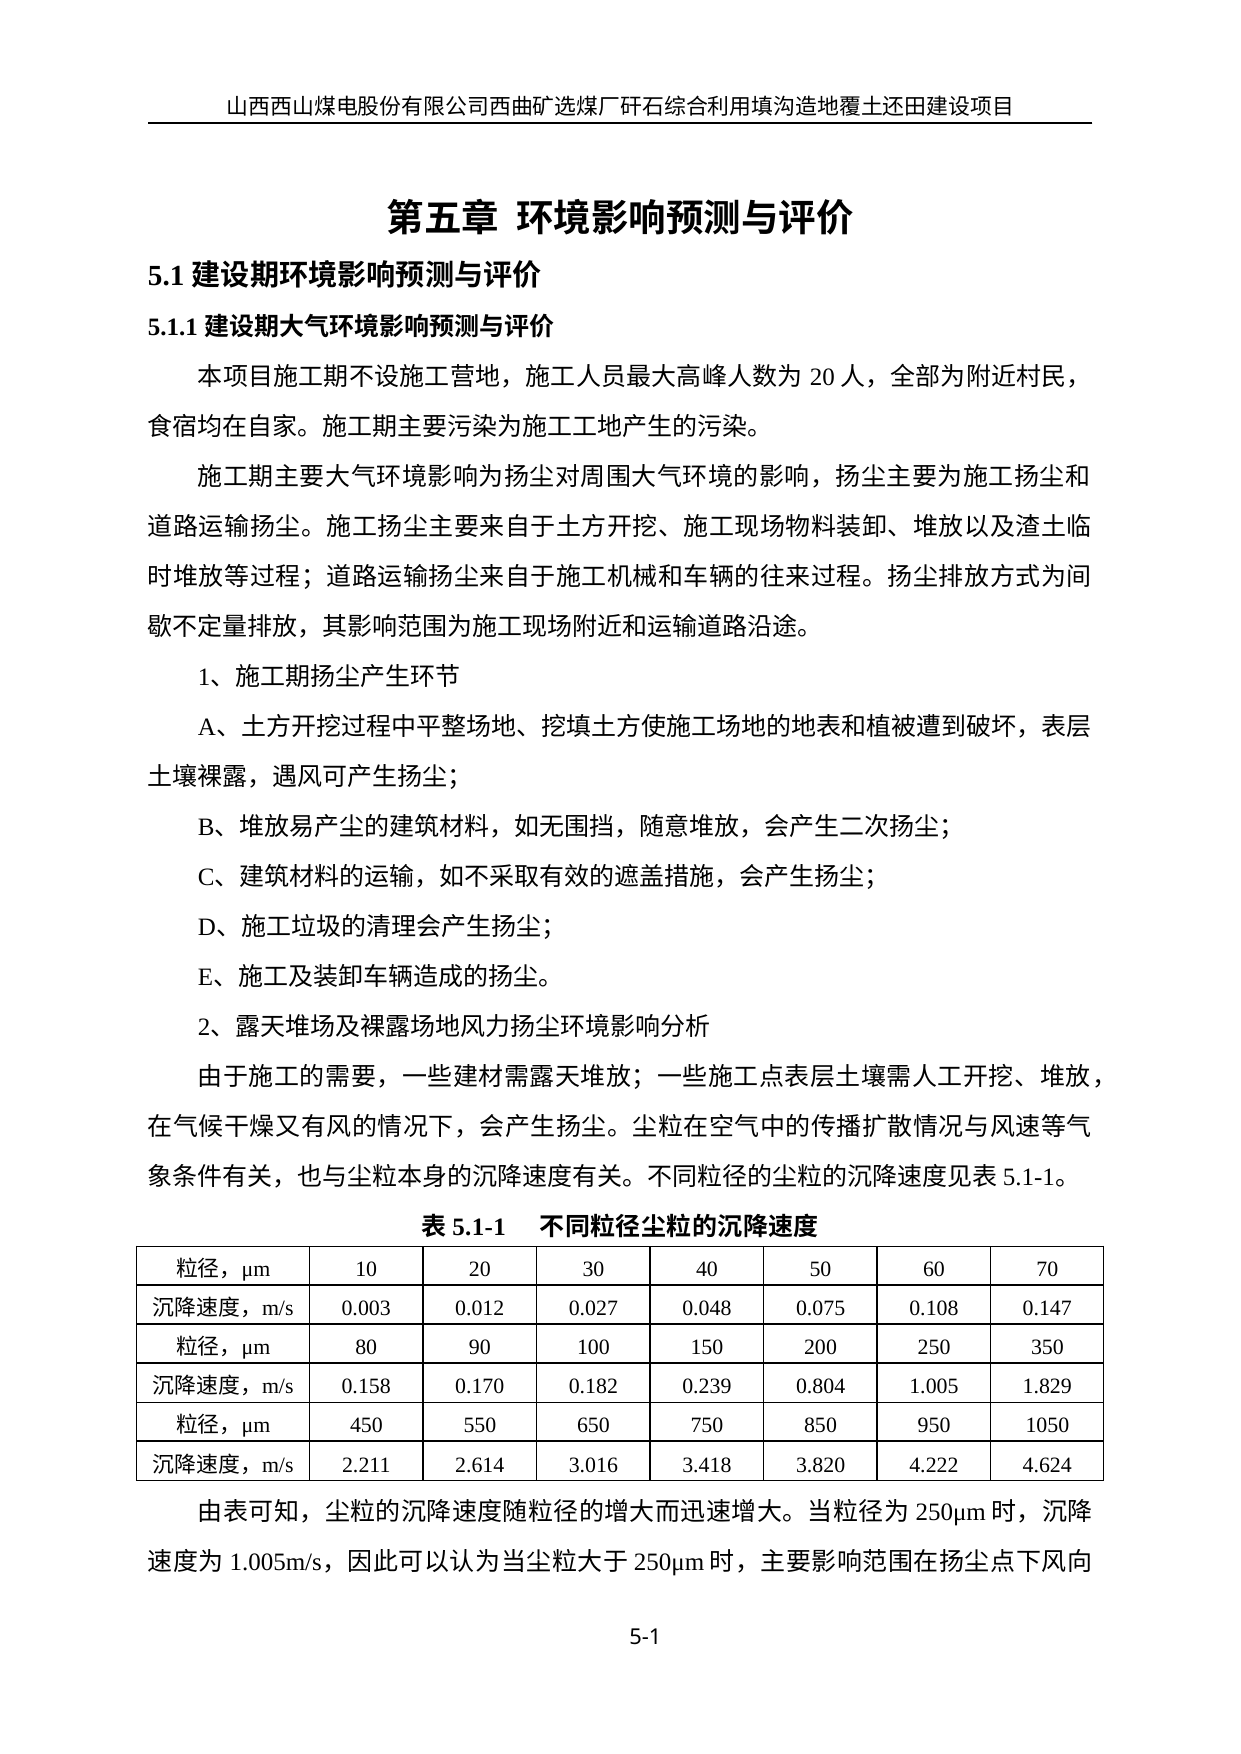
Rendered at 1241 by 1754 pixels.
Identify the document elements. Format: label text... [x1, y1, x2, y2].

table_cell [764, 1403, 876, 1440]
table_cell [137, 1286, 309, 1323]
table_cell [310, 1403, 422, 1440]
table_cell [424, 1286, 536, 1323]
text 5.1 建设期环境影响预测与评价 [148, 246, 1092, 296]
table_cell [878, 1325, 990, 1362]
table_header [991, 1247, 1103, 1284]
text D、施工垃圾的清理会产生扬尘； [148, 896, 1092, 946]
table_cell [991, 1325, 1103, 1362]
text 本项目施工期不设施工营地，施工人员最大高峰人数为20人，全部为附近村民，食宿均在自家。施工期主要污染为施工工地产生的污染。 [148, 346, 1092, 446]
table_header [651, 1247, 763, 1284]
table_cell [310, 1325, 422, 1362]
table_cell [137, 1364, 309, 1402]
text 第五章 环境影响预测与评价 [148, 173, 1092, 246]
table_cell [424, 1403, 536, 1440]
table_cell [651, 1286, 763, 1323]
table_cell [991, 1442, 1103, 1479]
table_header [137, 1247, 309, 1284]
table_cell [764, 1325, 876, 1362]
text A、土方开挖过程中平整场地、挖填土方使施工场地的地表和植被遭到破坏，表层土壤裸露，遇风可产生扬尘； [148, 696, 1092, 796]
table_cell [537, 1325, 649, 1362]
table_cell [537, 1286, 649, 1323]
text E、施工及装卸车辆造成的扬尘。 [148, 946, 1092, 996]
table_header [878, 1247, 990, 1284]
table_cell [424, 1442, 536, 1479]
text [148, 1481, 1092, 1581]
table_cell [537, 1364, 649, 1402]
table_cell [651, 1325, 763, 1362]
text C、建筑材料的运输，如不采取有效的遮盖措施，会产生扬尘； [148, 846, 1092, 896]
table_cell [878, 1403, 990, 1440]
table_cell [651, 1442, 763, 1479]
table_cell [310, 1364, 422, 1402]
text 1、施工期扬尘产生环节 [148, 646, 1092, 696]
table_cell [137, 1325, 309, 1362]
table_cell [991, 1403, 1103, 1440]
text 表5.1-1 不同粒径尘粒的沉降速度 [148, 1196, 1092, 1246]
text B、堆放易产尘的建筑材料，如无围挡，随意堆放，会产生二次扬尘； [148, 796, 1092, 846]
text 由于施工的需要，一些建材需露天堆放；一些施工点表层土壤需人工开挖、堆放，在气候干燥又有风的情况下，会产生扬尘。尘粒在空气中的传播扩散情况与风速等气象条件有关，也与尘粒本身的沉降速度有关。不同粒径的尘粒的沉降速度见表5.1-1。 [148, 1046, 1092, 1196]
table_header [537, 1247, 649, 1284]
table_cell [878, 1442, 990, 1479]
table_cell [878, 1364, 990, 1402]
text 5.1.1 建设期大气环境影响预测与评价 [148, 296, 1092, 346]
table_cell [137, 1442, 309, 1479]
text 2、露天堆场及裸露场地风力扬尘环境影响分析 [148, 996, 1092, 1046]
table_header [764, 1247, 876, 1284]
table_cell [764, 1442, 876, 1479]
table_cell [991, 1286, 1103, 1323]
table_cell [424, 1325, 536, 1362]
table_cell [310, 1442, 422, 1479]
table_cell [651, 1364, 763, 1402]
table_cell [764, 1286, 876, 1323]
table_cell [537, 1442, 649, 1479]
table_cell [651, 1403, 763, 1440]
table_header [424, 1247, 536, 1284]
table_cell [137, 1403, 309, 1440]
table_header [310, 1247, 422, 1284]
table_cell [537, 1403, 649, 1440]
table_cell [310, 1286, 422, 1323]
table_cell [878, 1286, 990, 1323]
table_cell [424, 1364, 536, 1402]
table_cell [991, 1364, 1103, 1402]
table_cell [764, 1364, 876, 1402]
text 施工期主要大气环境影响为扬尘对周围大气环境的影响，扬尘主要为施工扬尘和道路运输扬尘。施工扬尘主要来自于土方开挖、施工现场物料装卸、堆放以及渣土临时堆放等过程；道路运输扬尘来自于施工机械和车辆的往来过程。扬尘排放方式为间歇不定量排放，其影响范围为施工现场附近和运输道路沿途。 [148, 446, 1092, 646]
